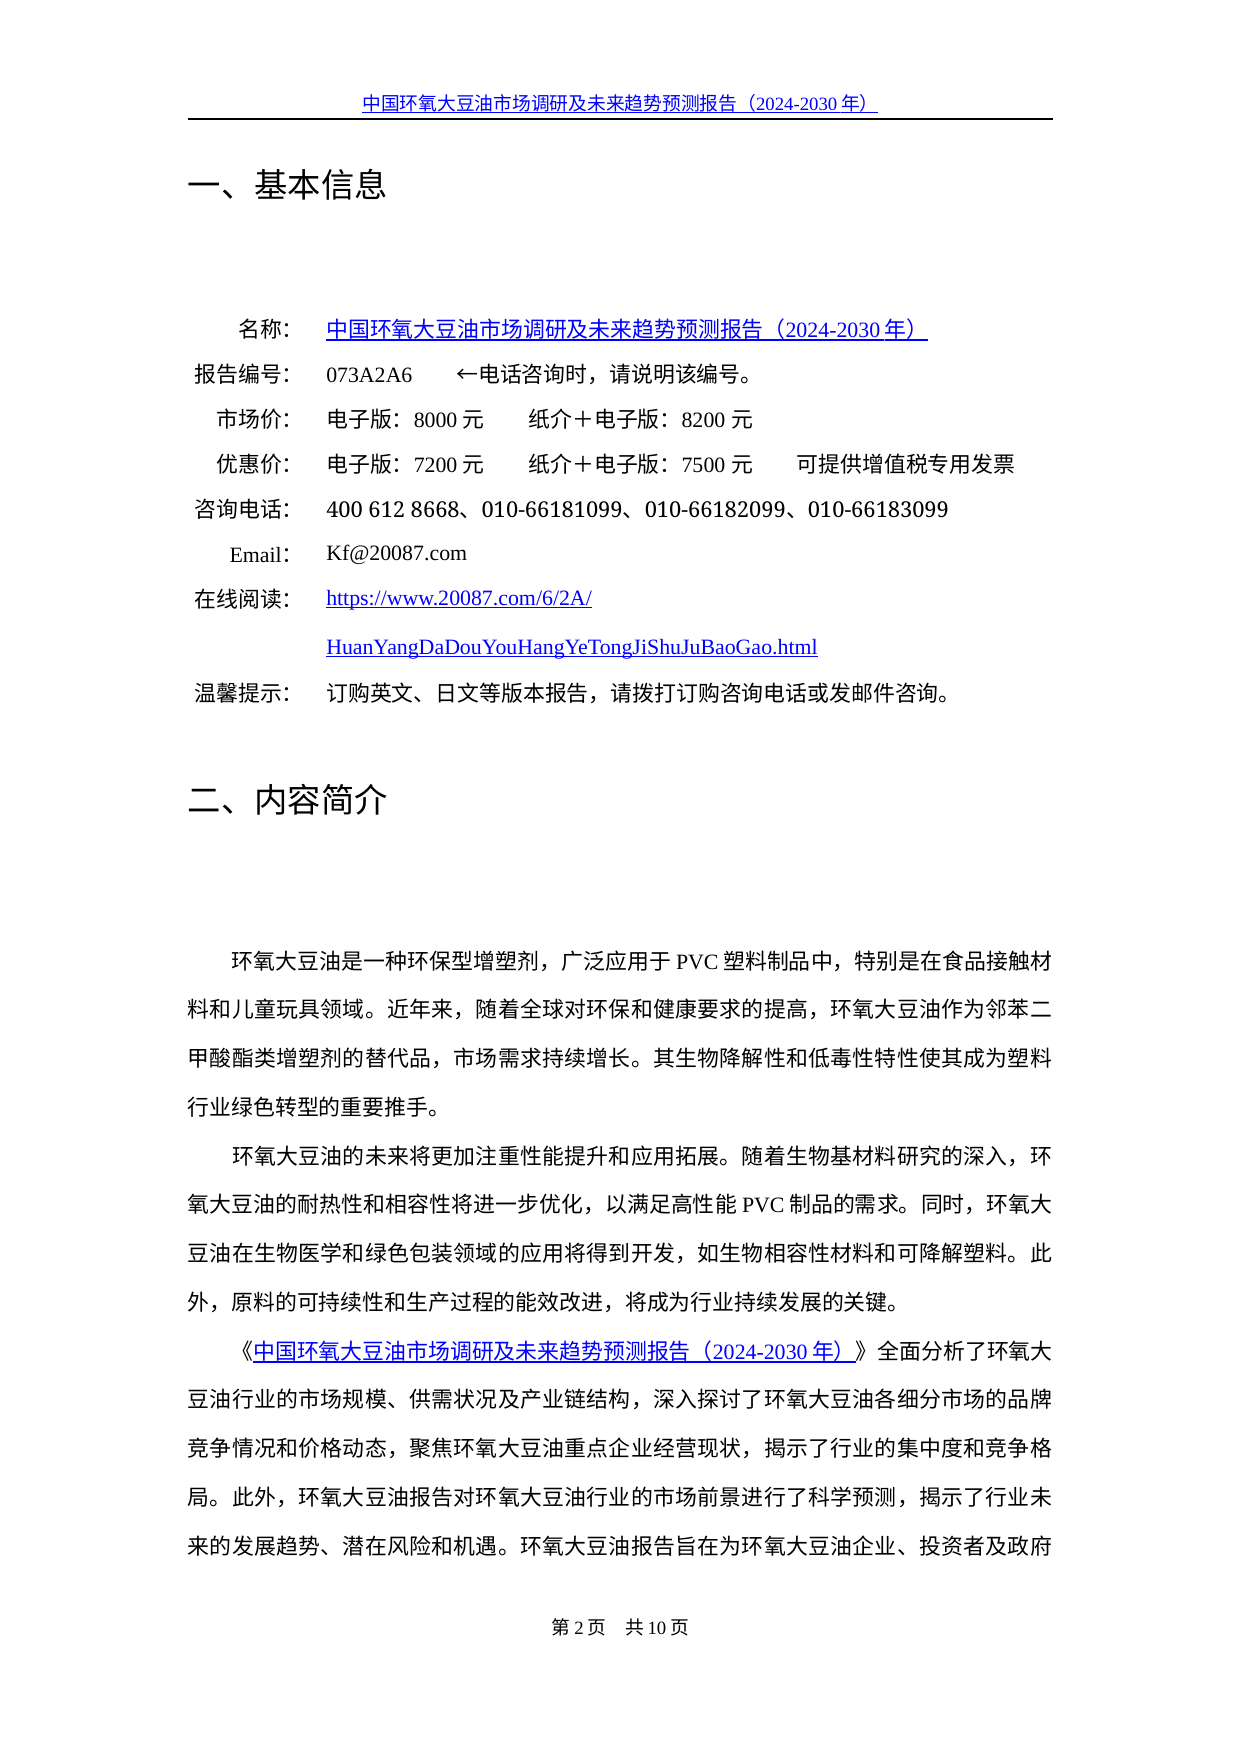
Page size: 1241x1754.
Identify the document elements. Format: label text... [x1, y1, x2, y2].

table_cell 温馨提示： [167, 675, 315, 720]
table_cell 优惠价： [167, 447, 315, 492]
table_cell 电子版：8000 元 纸介＋电子版：8200 元 [315, 402, 1073, 447]
table_cell 市场价： [167, 402, 315, 447]
table_header 名称： [167, 312, 315, 357]
table_cell Kf@20087.com [315, 537, 1073, 582]
title 一、基本信息 [187, 150, 1053, 215]
table_header 中国环氧大豆油市场调研及未来趋势预测报告（2024-2030年） [315, 312, 1073, 357]
table_cell 电子版：7200 元 纸介＋电子版：7500 元 可提供增值税专用发票 [315, 447, 1073, 492]
table_cell [315, 582, 1073, 675]
table_cell 报告编号： [167, 357, 315, 402]
table_cell 073A2A6 ←电话咨询时，请说明该编号。 [315, 357, 1073, 402]
table_cell 在线阅读： [167, 582, 315, 675]
table_cell 咨询电话： [167, 492, 315, 537]
title 二、内容简介 [187, 766, 1053, 831]
table_cell Email： [167, 537, 315, 582]
table_cell 400 612 8668、010-66181099、010-66182099、010-66183099 [315, 492, 1073, 537]
table_cell 订购英文、日文等版本报告，请拨打订购咨询电话或发邮件咨询。 [315, 675, 1073, 720]
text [187, 943, 1053, 1561]
